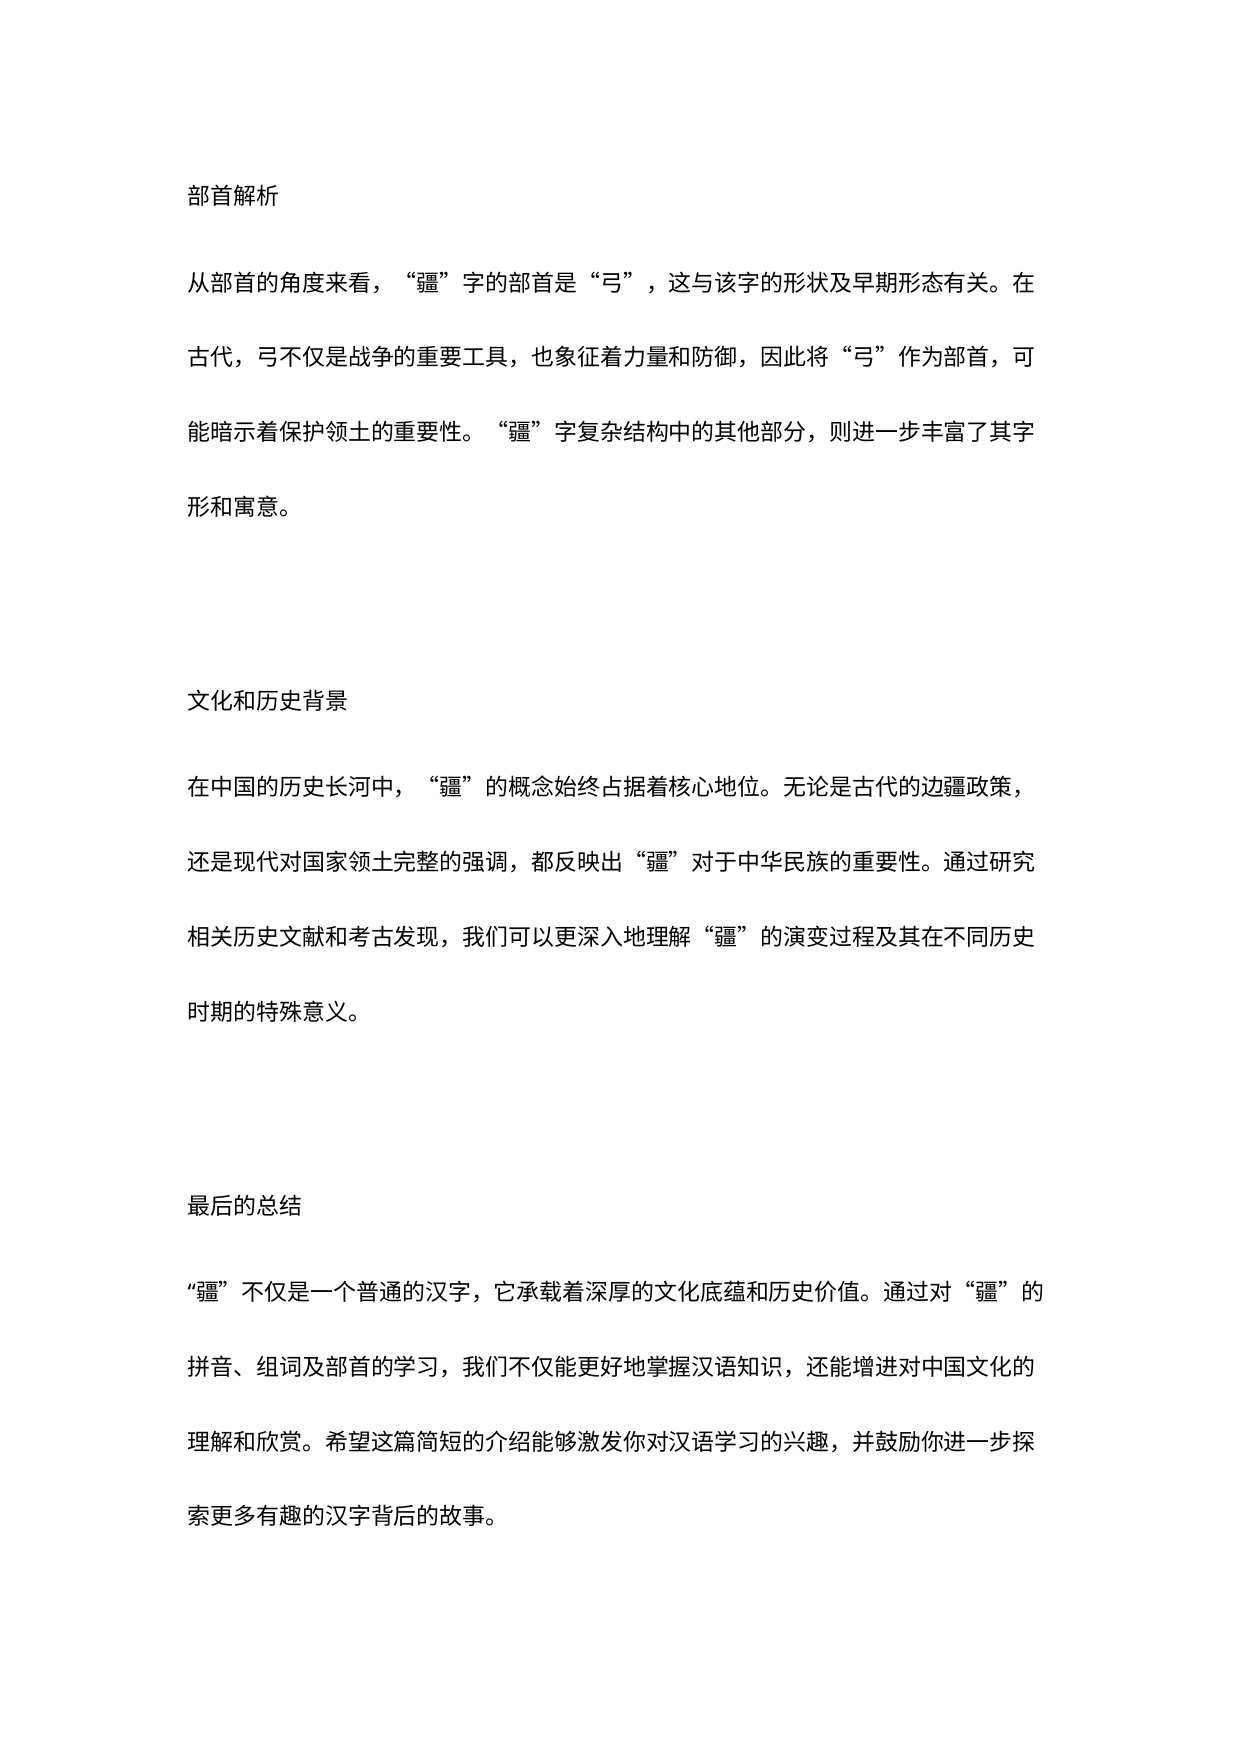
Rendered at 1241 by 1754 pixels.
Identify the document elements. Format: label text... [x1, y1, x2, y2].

text 从部首的角度来看，“疆”字的部首是“弓”，这与该字的形状及早期形态有关。在古代，弓不仅是战争的重要工具，也象征着力量和防御，因此将“弓”作为部首，可能暗示着保护领土的重要性。“疆”字复杂结构中的其他部分，则进一步丰富了其字形和寓意。 [187, 248, 1053, 538]
text 在中国的历史长河中，“疆”的概念始终占据着核心地位。无论是古代的边疆政策，还是现代对国家领土完整的强调，都反映出“疆”对于中华民族的重要性。通过研究相关历史文献和考古发现，我们可以更深入地理解“疆”的演变过程及其在不同历史时期的特殊意义。 [187, 753, 1053, 1042]
text 文化和历史背景 [187, 667, 1053, 732]
text “疆”不仅是一个普通的汉字，它承载着深厚的文化底蕴和历史价值。通过对“疆”的拼音、组词及部首的学习，我们不仅能更好地掌握汉语知识，还能增进对中国文化的理解和欣赏。希望这篇简短的介绍能够激发你对汉语学习的兴趣，并鼓励你进一步探索更多有趣的汉字背后的故事。 [187, 1258, 1053, 1547]
text 最后的总结 [187, 1172, 1053, 1237]
text 部首解析 [187, 162, 1053, 227]
